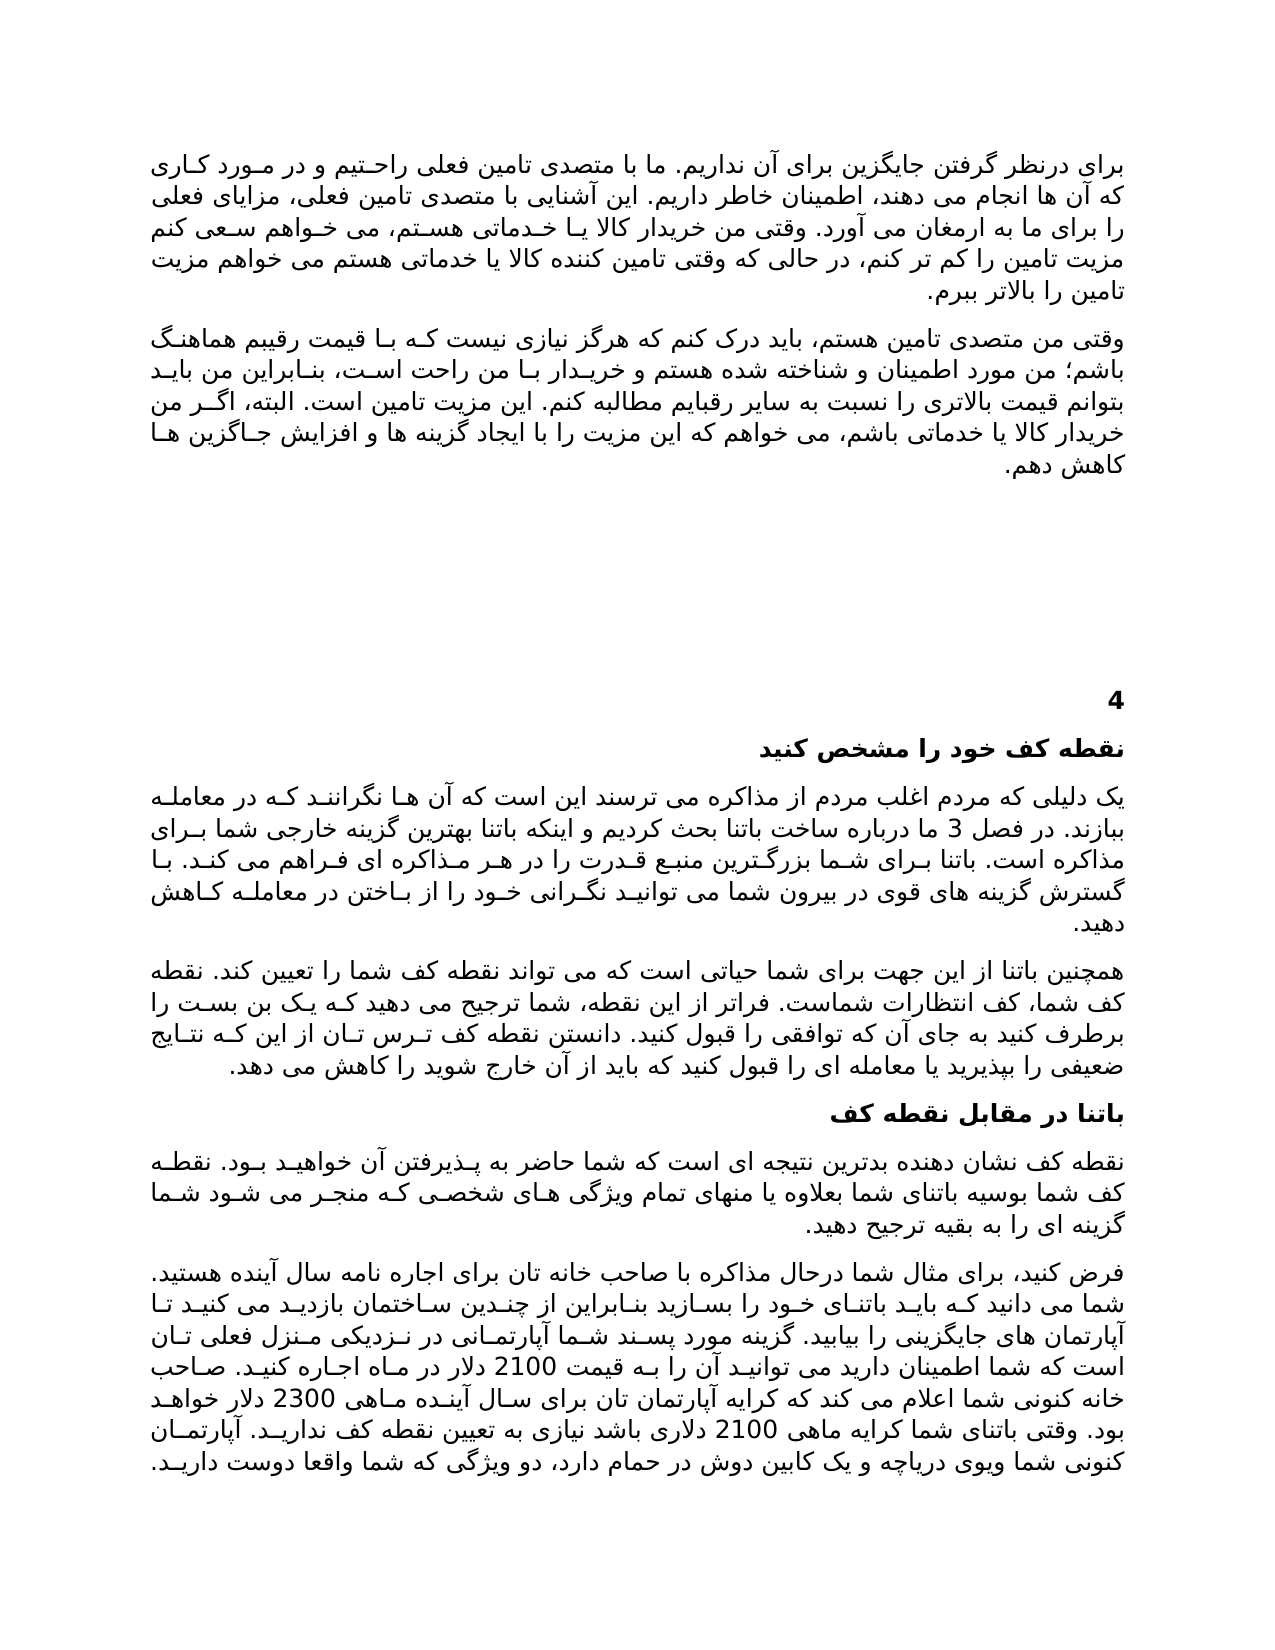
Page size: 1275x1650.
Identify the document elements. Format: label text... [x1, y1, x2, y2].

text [150, 150, 1125, 305]
text نقطه کف خود را مشخص کنید [150, 734, 1125, 763]
text وقتی من متصدی تامین هستم، باید درک کنم که هرگز نیازی نیست که با قیمت رقیبم هماهنگ باشم؛ من مورد اطمینان و شناخته شده هستم و خریدار با من راحت است، بنابراین من باید بتوانم قیمت بالاتری را نسبت به سایر رقبایم مطالبه کنم. این مزیت تامین است. البته، اگر من خریدار کالا یا خدماتی باشم، می خواهم که این مزیت را با ایجاد گزینه ها و افزایش جاگزین ها کاهش دهم. [150, 324, 1125, 479]
text باتنا در مقابل نقطه کف [150, 1099, 1125, 1128]
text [150, 1258, 1125, 1476]
text همچنین باتنا از این جهت برای شما حیاتی است که می تواند نقطه کف شما را تعیین کند. نقطه کف شما، کف انتظارات شماست. فراتر از این نقطه، شما ترجیح می دهید که یک بن بست را برطرف کنید به جای آن که توافقی را قبول کنید. دانستن نقطه کف ترس تان از این که نتایج ضعیفی را بپذیرید یا معامله ای را قبول کنید که باید از آن خارج شوید را کاهش می دهد. [150, 956, 1125, 1080]
text یک دلیلی که مردم اغلب مردم از مذاکره می ترسند این است که آن ها نگرانند که در معامله ببازند. در فصل 3 ما درباره ساخت باتنا بحث کردیم و اینکه باتنا بهترین گزینه خارجی شما برای مذاکره است. باتنا برای شما بزرگترین منبع قدرت را در هر مذاکره ای فراهم می کند. با گسترش گزینه های قوی در بیرون شما می توانید نگرانی خود را از باختن در معامله کاهش دهید. [150, 782, 1125, 937]
text نقطه کف نشان دهنده بدترین نتیجه ای است که شما حاضر به پذیرفتن آن خواهید بود. نقطه کف شما بوسیه باتنای شما بعلاوه یا منهای تمام ویژگی های شخصی که منجر می شود شما گزینه ای را به بقیه ترجیح دهید. [150, 1147, 1125, 1239]
text 4 [150, 686, 1125, 715]
